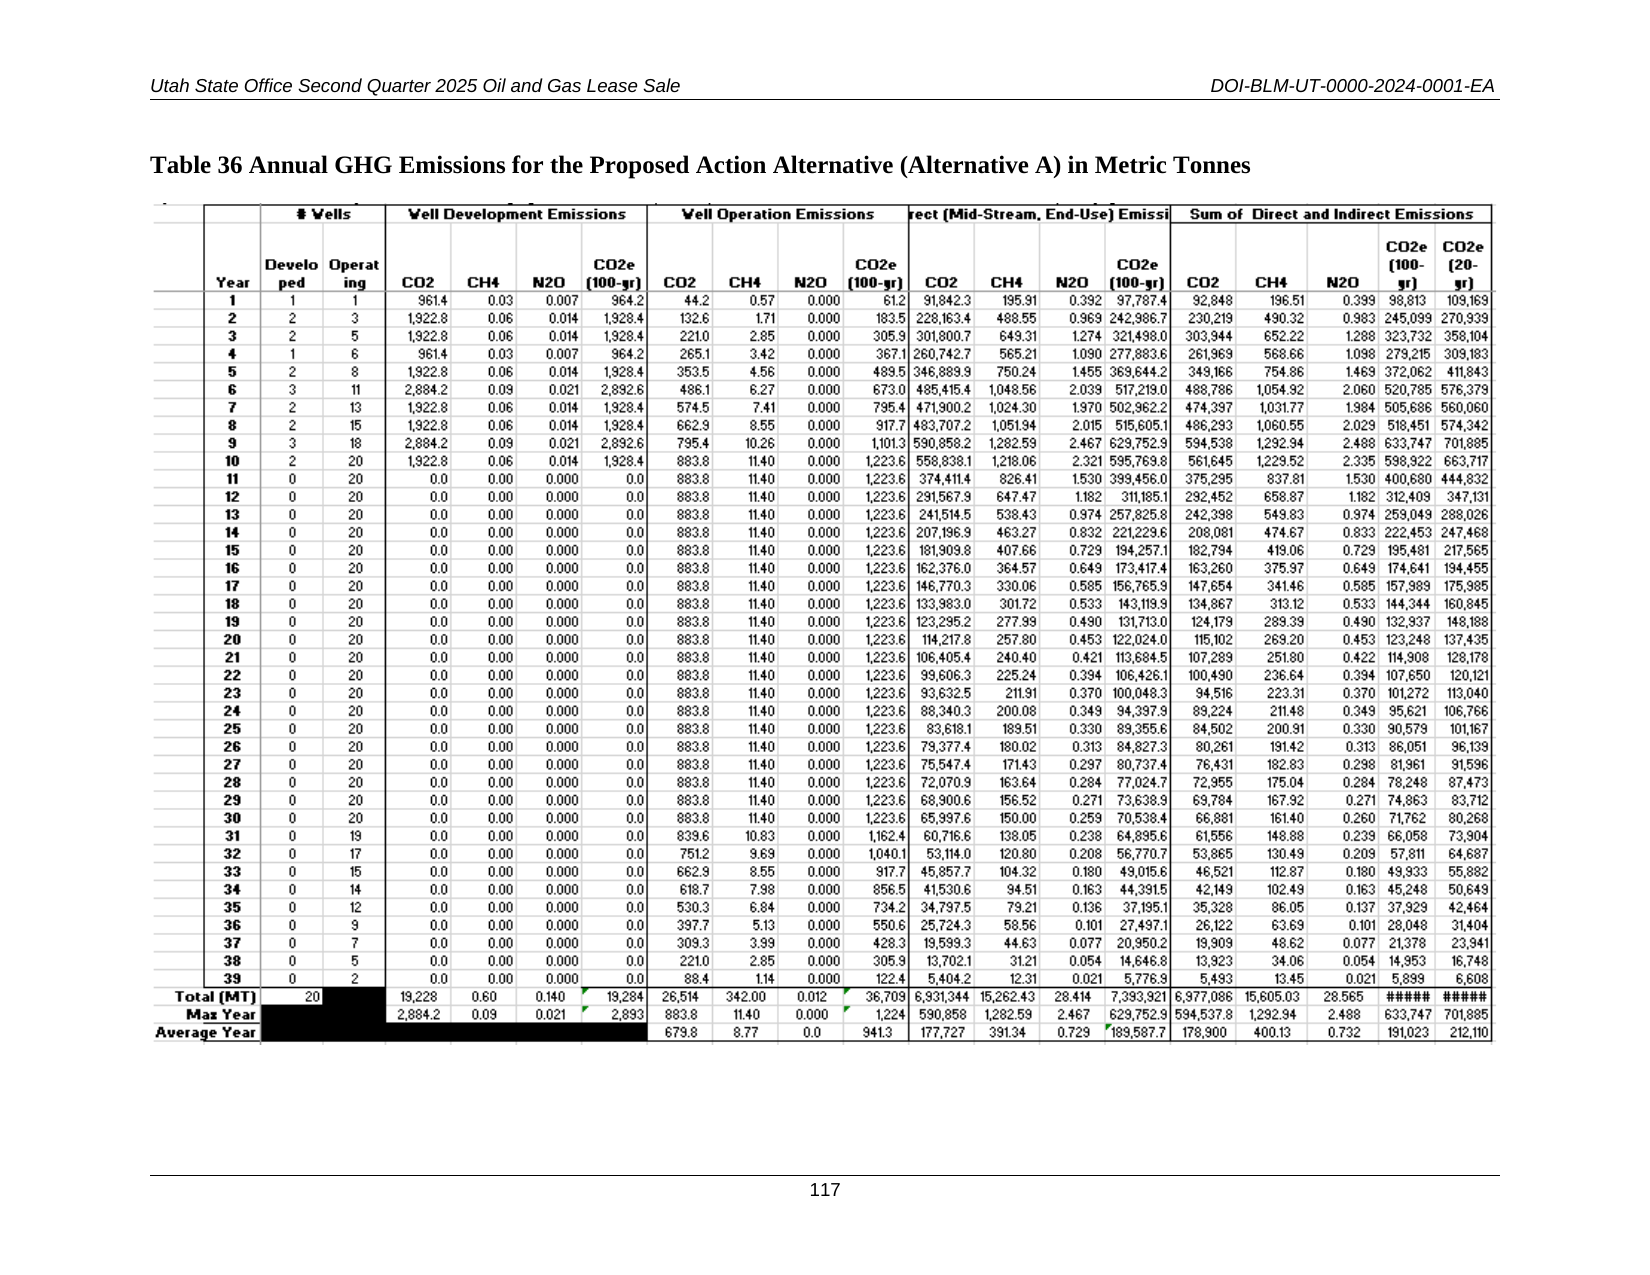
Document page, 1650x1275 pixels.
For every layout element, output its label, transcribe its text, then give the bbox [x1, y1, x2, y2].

picture [153, 203, 1497, 1045]
